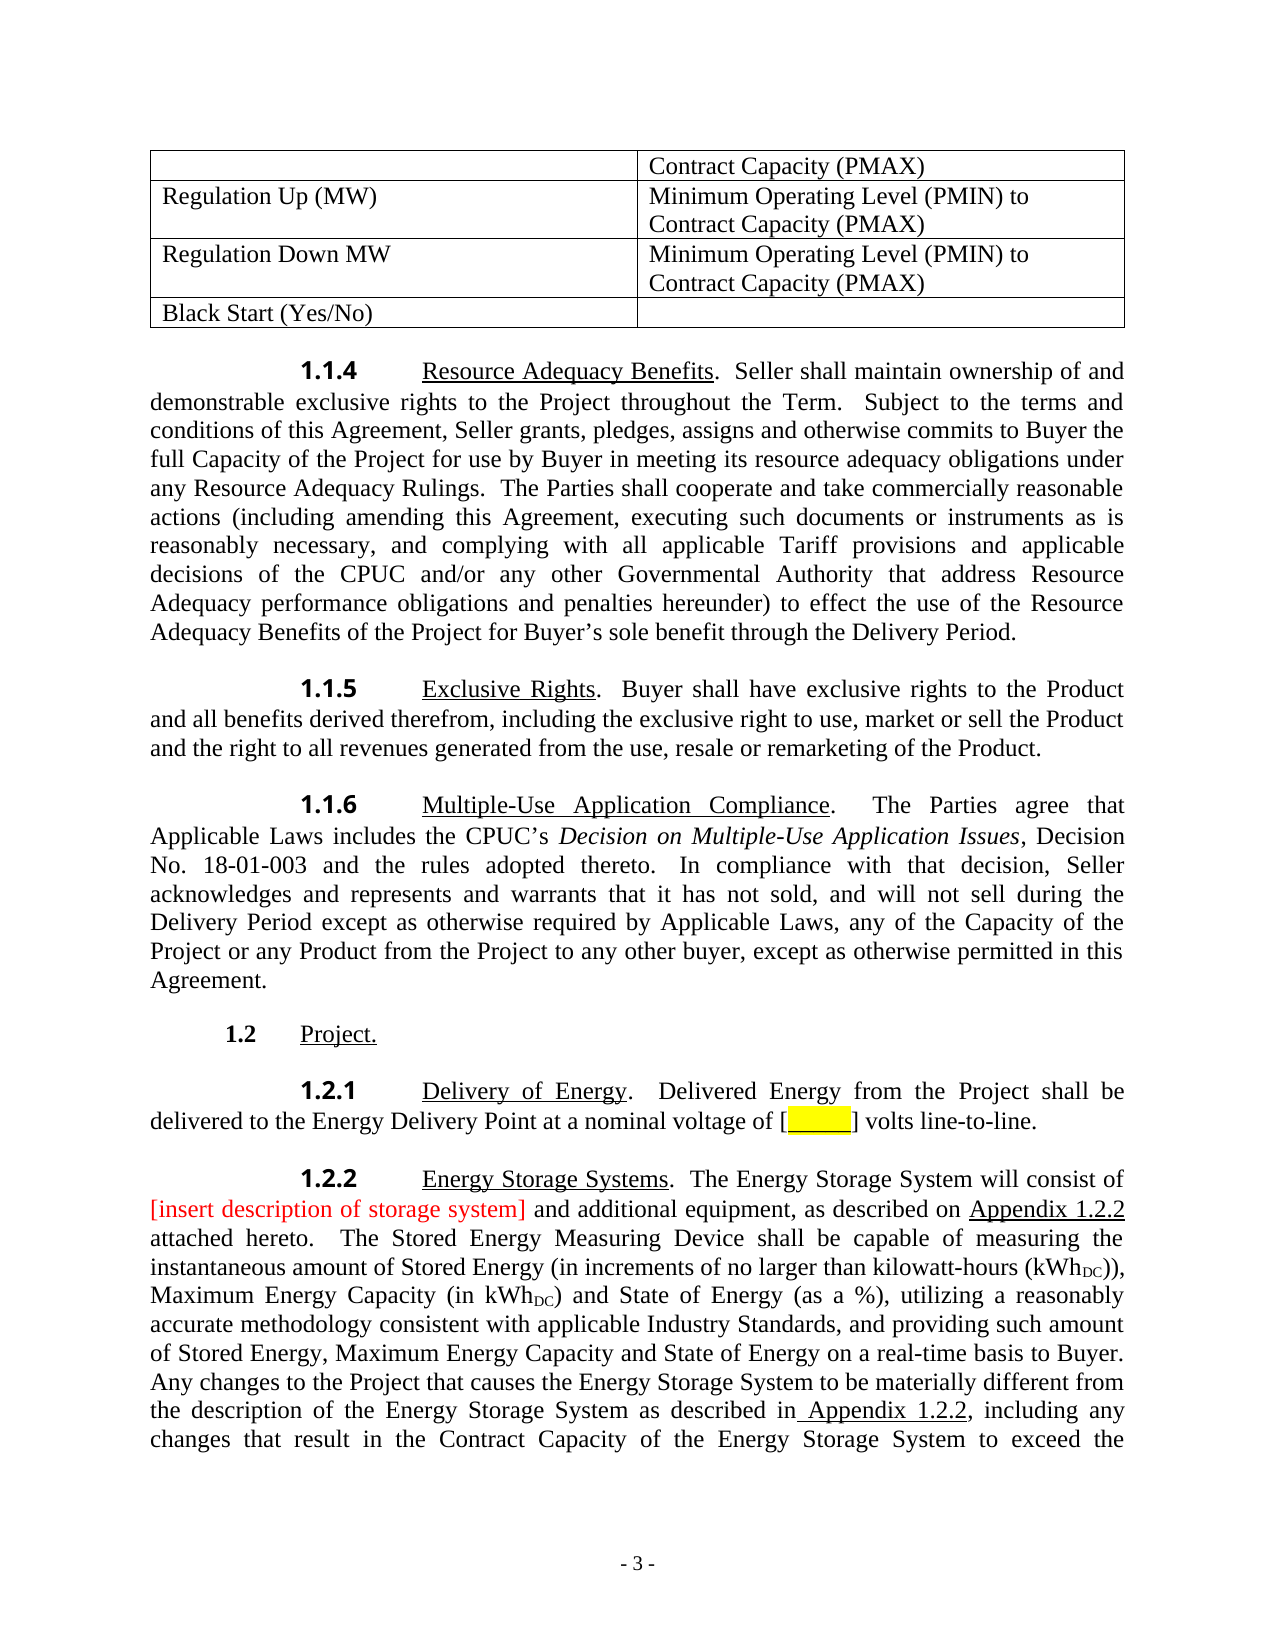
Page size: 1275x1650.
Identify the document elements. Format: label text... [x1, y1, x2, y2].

subtitle Multiple-Use Application Compliance. The Parties agree that Applicable Laws includes the CPUC’s Decision on Multiple-Use Application Issues, Decision No. 18-01-003 and the rules adopted thereto. In compliance with that decision, Seller acknowledges and represents and warrants that it has not sold, and will not sell during the Delivery Period except as otherwise required by Applicable Laws, any of the Capacity of the Project or any Product from the Project to any other buyer, except as otherwise permitted in this Agreement. [150, 787, 1125, 994]
table_cell Regulation Up (MW) [151, 181, 637, 238]
table_cell [638, 298, 1124, 327]
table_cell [151, 151, 637, 180]
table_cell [638, 151, 1124, 180]
table_cell Black Start (Yes/No) [151, 298, 637, 327]
subtitle Resource Adequacy Benefits. Seller shall maintain ownership of and demonstrable exclusive rights to the Project throughout the Term. Subject to the terms and conditions of this Agreement, Seller grants, pledges, assigns and otherwise commits to Buyer the full Capacity of the Project for use by Buyer in meeting its resource adequacy obligations under any Resource Adequacy Rulings. The Parties shall cooperate and take commercially reasonable actions (including amending this Agreement, executing such documents or instruments as is reasonably necessary, and complying with all applicable Tariff provisions and applicable decisions of the CPUC and/or any other Governmental Authority that address Resource Adequacy performance obligations and penalties hereunder) to effect the use of the Resource Adequacy Benefits of the Project for Buyer’s sole benefit through the Delivery Period. [150, 353, 1125, 646]
subtitle Delivery of Energy. Delivered Energy from the Project shall be delivered to the Energy Delivery Point at a nominal voltage of [_____] volts line-to-line. [150, 1072, 1125, 1135]
table_cell Minimum Operating Level (PMIN) to Contract Capacity (PMAX) [638, 239, 1124, 297]
subtitle Project. [150, 1019, 1125, 1047]
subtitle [150, 1160, 1125, 1453]
subtitle Exclusive Rights. Buyer shall have exclusive rights to the Product and all benefits derived therefrom, including the exclusive right to use, market or sell the Product and the right to all revenues generated from the use, resale or remarketing of the Product. [150, 671, 1125, 762]
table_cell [638, 181, 1124, 238]
table_cell Regulation Down MW [151, 239, 637, 297]
